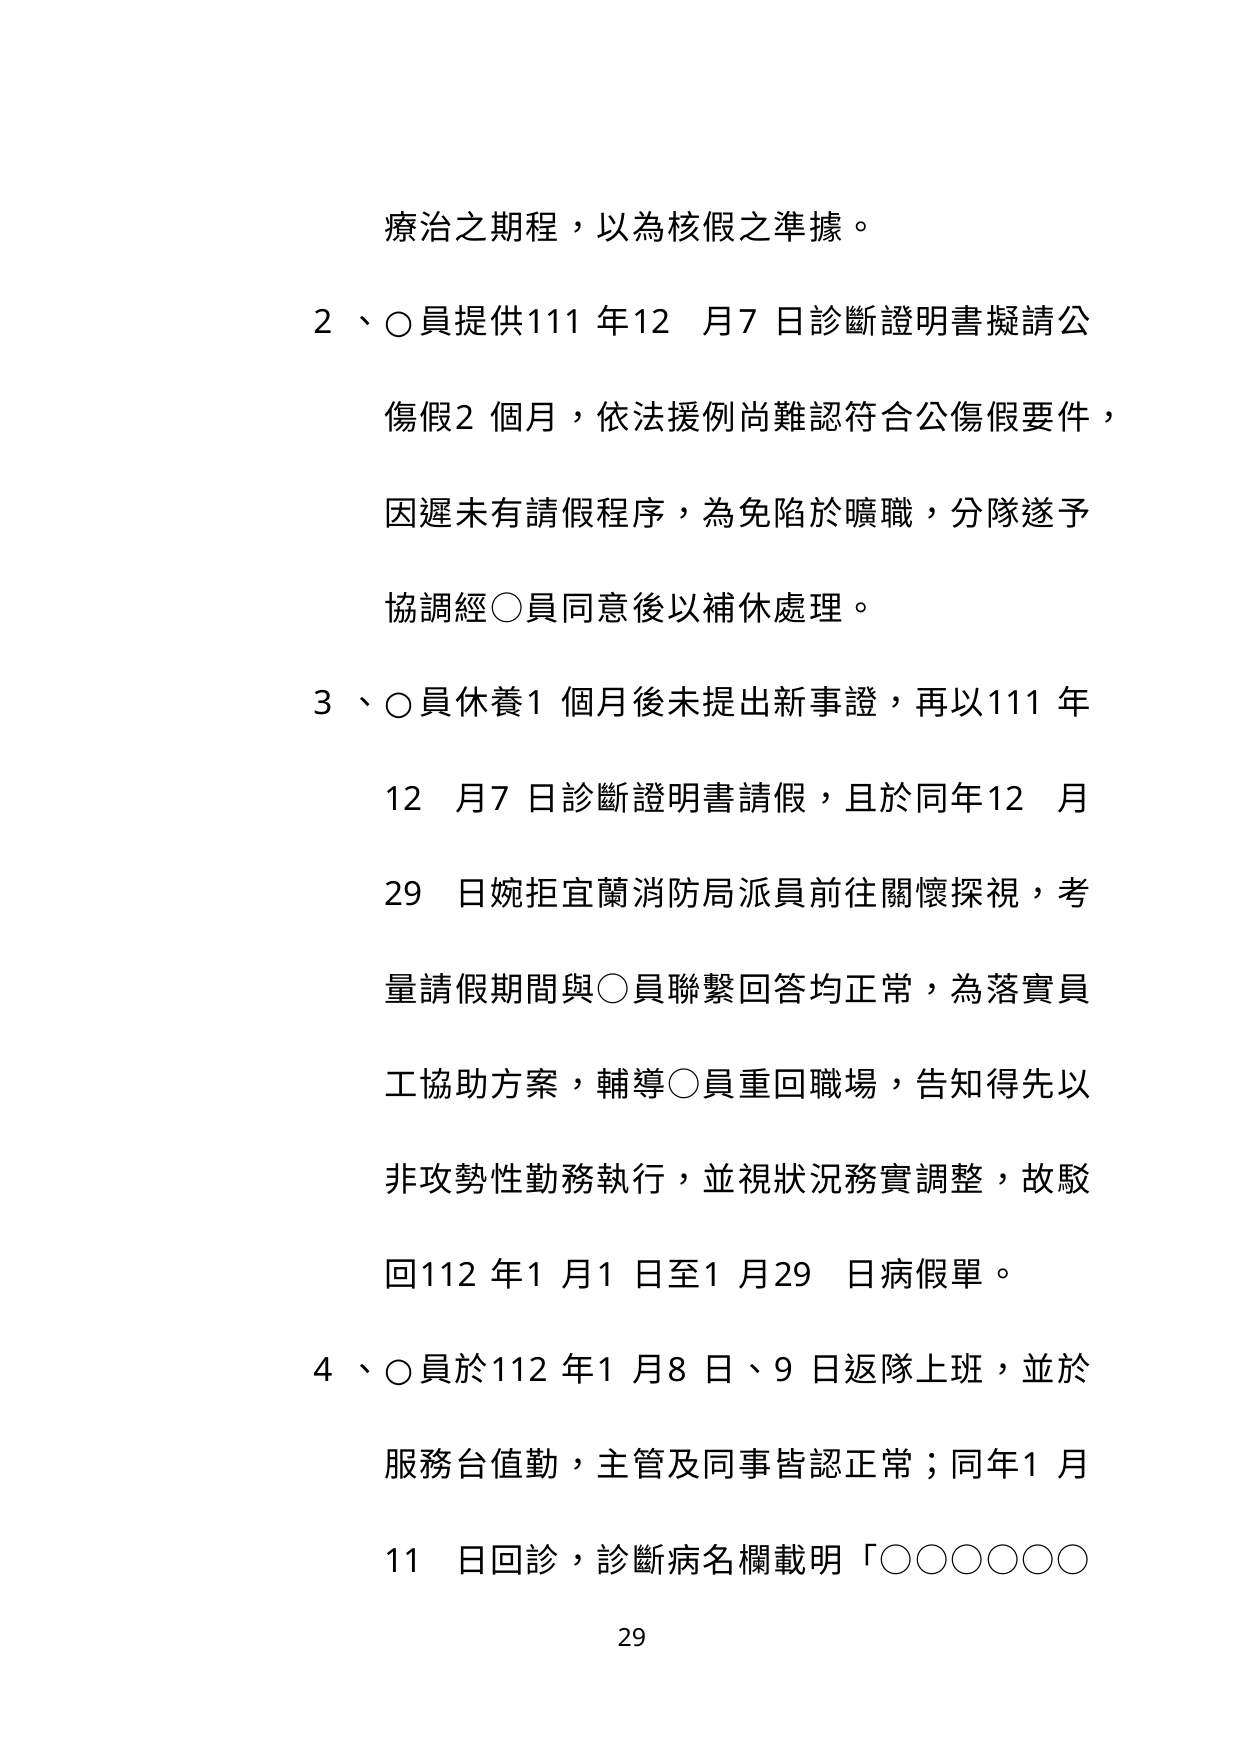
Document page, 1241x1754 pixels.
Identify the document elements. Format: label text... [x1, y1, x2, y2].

subtitle ○員於112年1月8日、9日返隊上班，並於服務台值勤，主管及同事皆認正常；同年1月11日回診，診斷病名欄載明「○○○○○○○○」，醫師囑言欄載明「病況惡化、建議住院治療」。爰自同年1月12日入院起至2月10日出院核給病假。 [296, 1320, 1092, 1605]
subtitle ○員提供111年12月7日診斷證明書擬請公傷假2個月，依法援例尚難認符合公傷假要件，因遲未有請假程序，為免陷於曠職，分隊遂予協調經○員同意後以補休處理。 [296, 272, 1092, 653]
subtitle ○員休養1個月後未提出新事證，再以111年12月7日診斷證明書請假，且於同年12月29日婉拒宜蘭消防局派員前往關懷探視，考量請假期間與○員聯繫回答均正常，為落實員工協助方案，輔導○員重回職場，告知得先以非攻勢性勤務執行，並視狀況務實調整，故駁回112年1月1日至1月29日病假單。 [296, 653, 1092, 1320]
